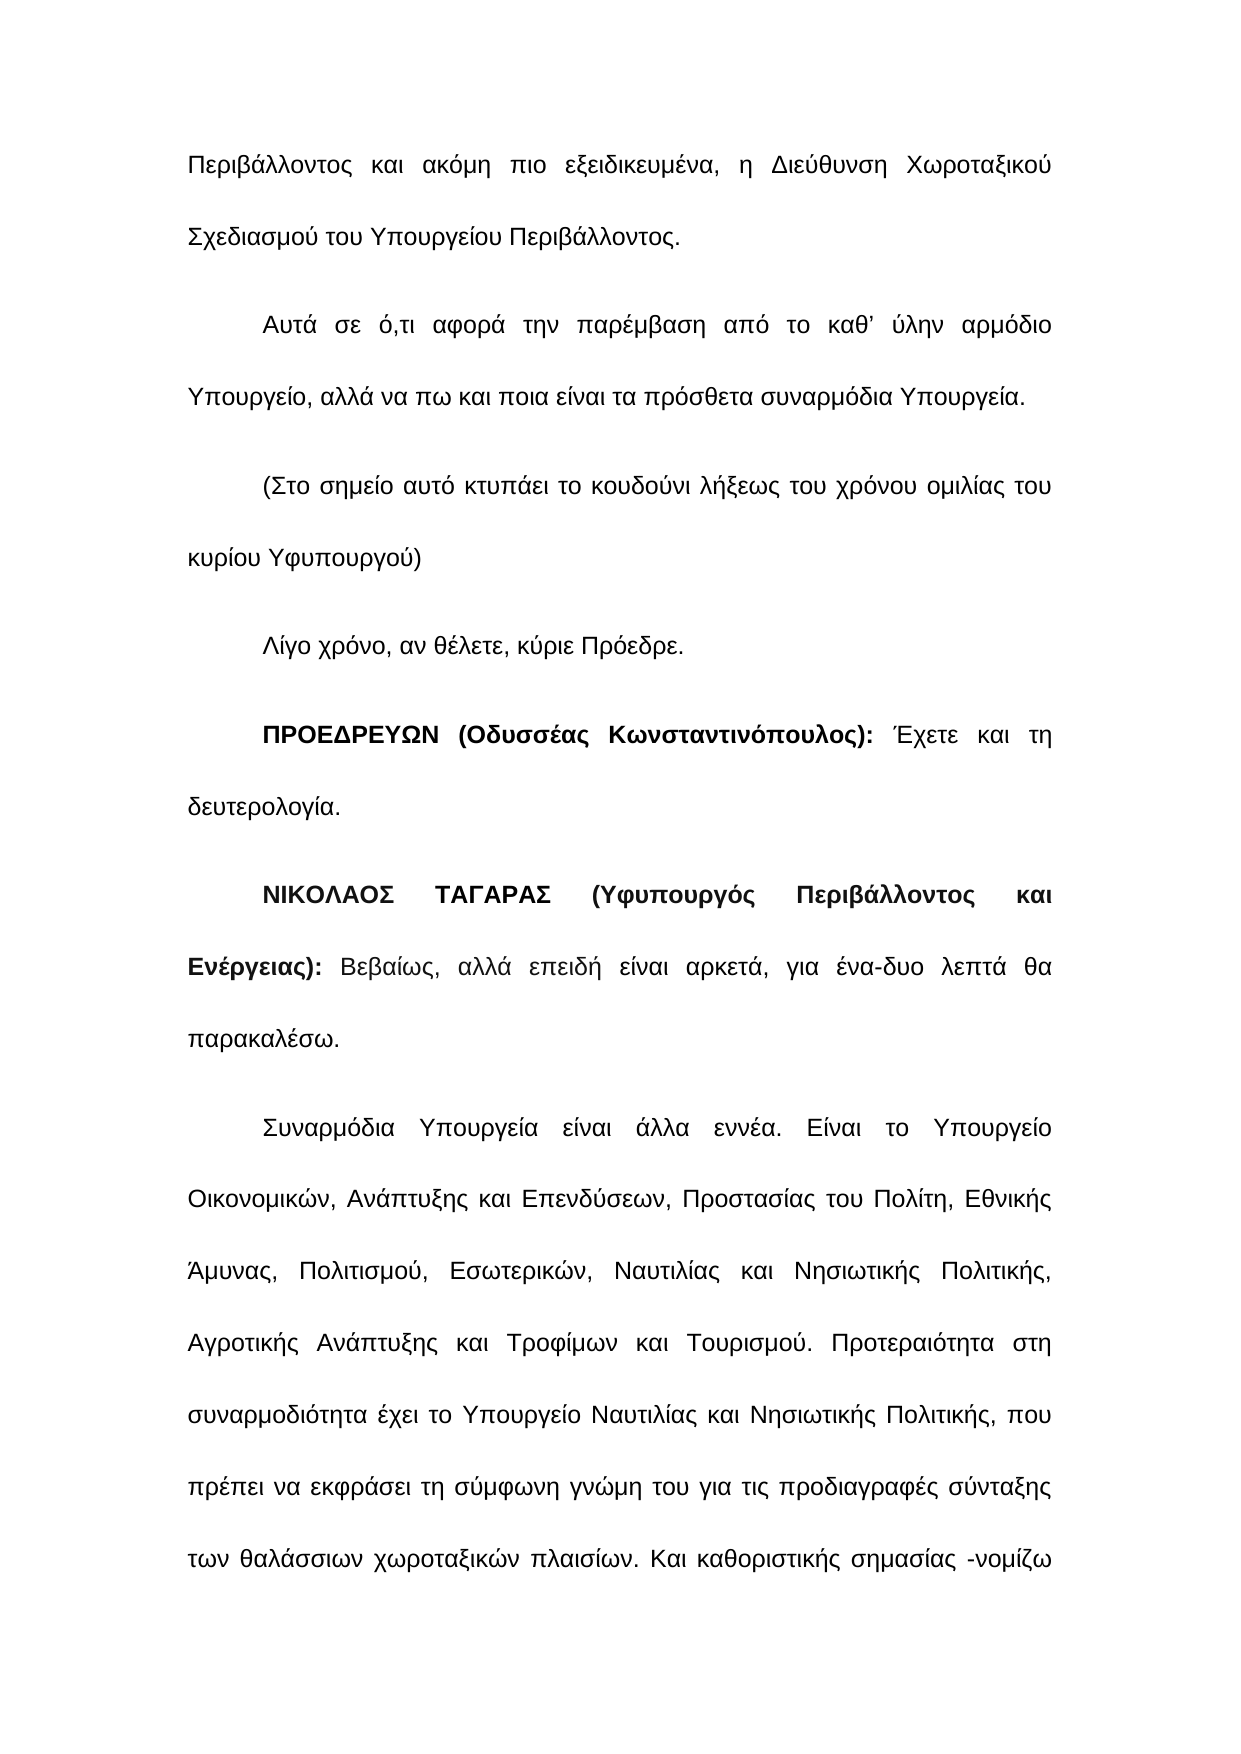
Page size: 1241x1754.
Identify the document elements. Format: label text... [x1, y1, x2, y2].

text Λίγο χρόνο, αν θέλετε, κύριε Πρόεδρε. [187, 631, 1053, 660]
text ΝΙΚΟΛΑΟΣ ΤΑΓΑΡΑΣ (Υφυπουργός Περιβάλλοντος και Ενέργειας): Βεβαίως, αλλά επειδή είναι αρκετά, για ένα-δυο λεπτά θα παρακαλέσω. [187, 880, 1053, 1053]
text Αυτά σε ό,τι αφορά την παρέμβαση από το καθ’ ύλην αρμόδιο Υπουργείο, αλλά να πω και ποια είναι τα πρόσθετα συναρμόδια Υπουργεία. [187, 310, 1053, 411]
text (Στο σημείο αυτό κτυπάει το κουδούνι λήξεως του χρόνου ομιλίας του κυρίου Υφυπουργού) [187, 471, 1053, 571]
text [187, 150, 1053, 251]
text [187, 1112, 1053, 1572]
text ΠΡΟΕΔΡΕΥΩΝ (Οδυσσέας Κωνσταντινόπουλος): Έχετε και τη δευτερολογία. [187, 720, 1053, 820]
